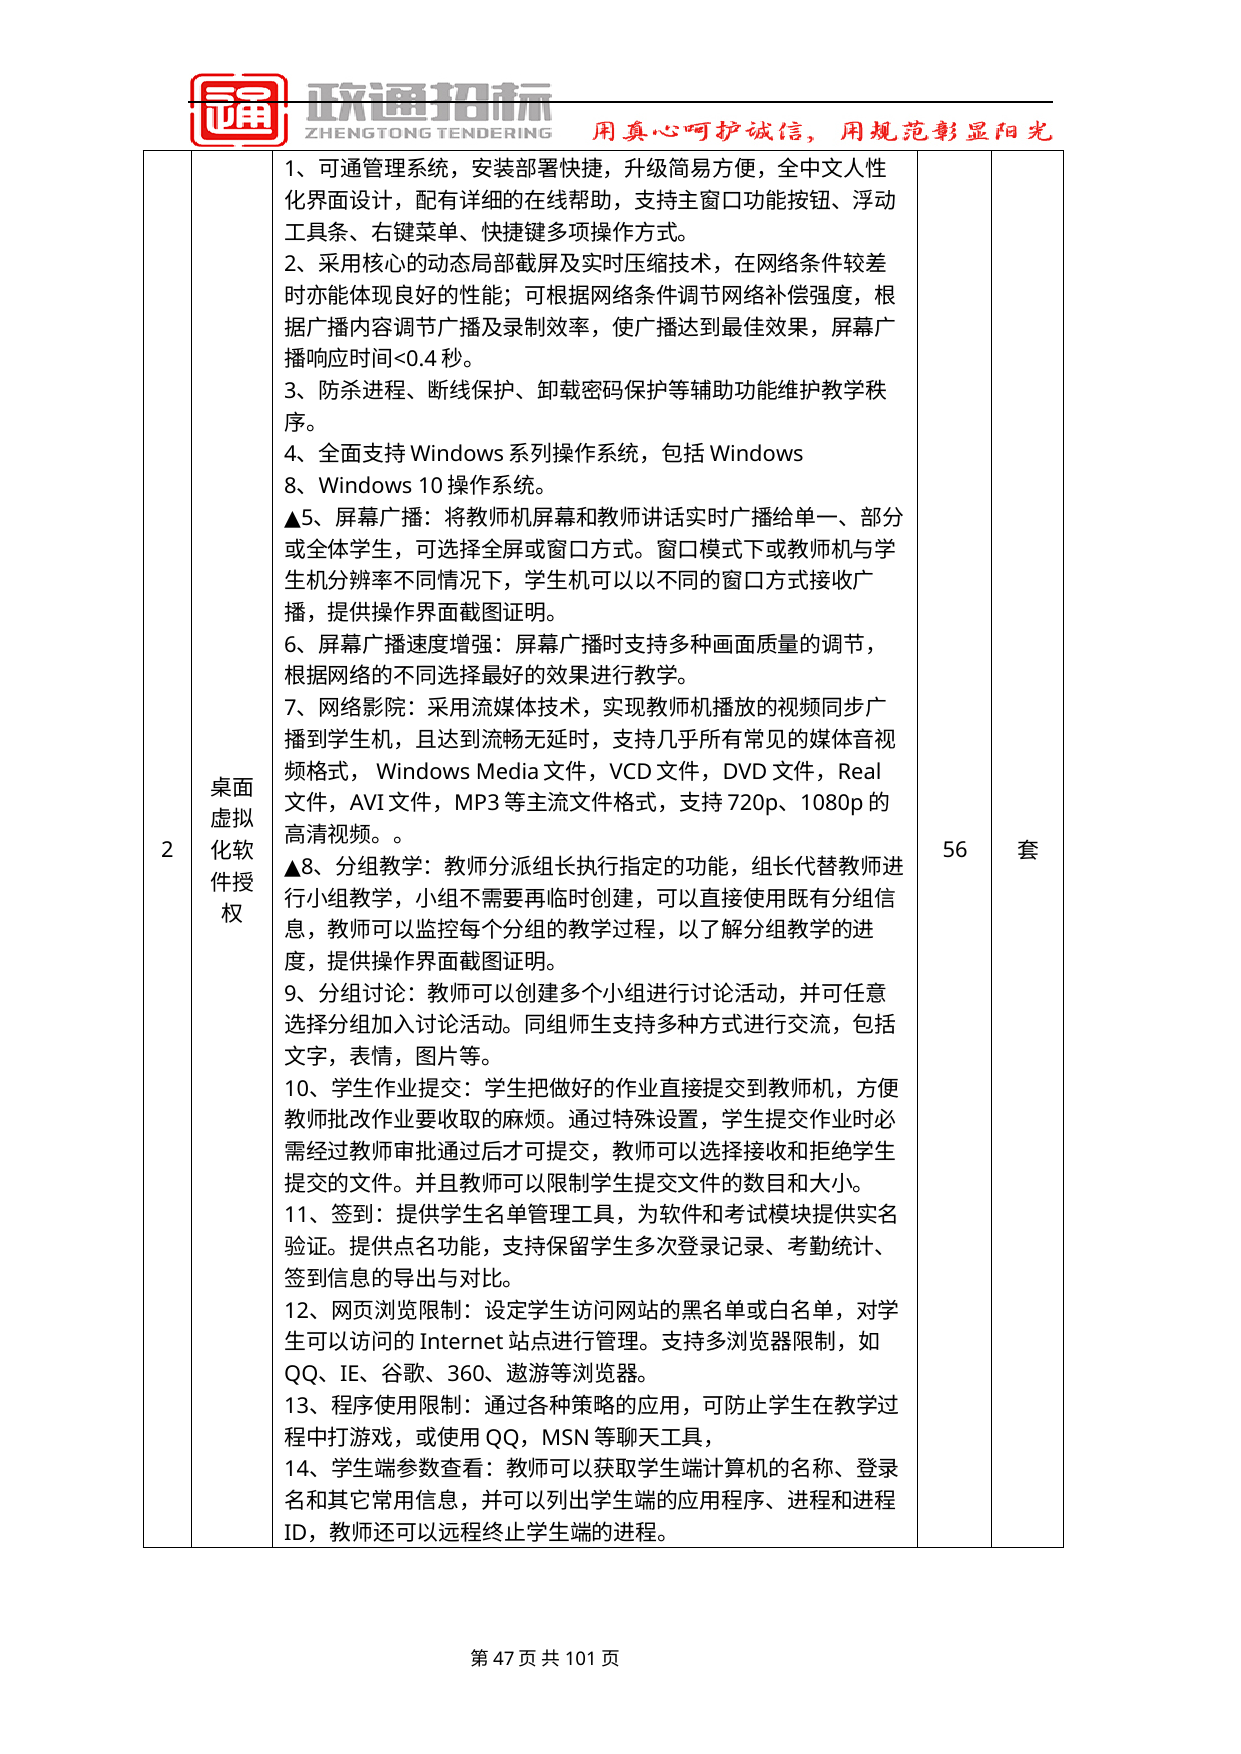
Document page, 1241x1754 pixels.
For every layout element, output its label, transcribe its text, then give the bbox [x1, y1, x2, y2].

picture [188, 73, 1053, 101]
table_cell 56 [918, 151, 991, 1547]
table_cell 桌面虚拟化软件授权 [192, 151, 272, 1547]
table_cell 2 [144, 151, 191, 1547]
table_cell 1、可通管理系统，安装部署快捷，升级简易方便，全中文人性化界面设计，配有详细的在线帮助，支持主窗口功能按钮、浮动工具条、右键菜单、快捷键多项操作方式。 2、采用核心的动态局部截屏及实时压缩技术，在网络条件较差时亦能体现良好的性能；可根据网络条件调节网络补偿强度，根据广播内容调节广播及录制效率，使广播达到最佳效果，屏幕广播响应时间<0.4秒。 3、防杀进程、断线保护、卸载密码保护等辅助功能维护教学秩序。 4、全面支持Windows系列操作系统，包括Windows 8、Windows 10操作系统。 ▲5、屏幕广播：将教师机屏幕和教师讲话实时广播给单一、部分或全体学生，可选择全屏或窗口方式。窗口模式下或教师机与学生机分辨率不同情况下，学生机可以以不同的窗口方式接收广播，提供操作界面截图证明。 6、屏幕广播速度增强：屏幕广播时支持多种画面质量的调节，根据网络的不同选择最好的效果进行教学。 7、网络影院：采用流媒体技术，实现教师机播放的视频同步广播到学生机，且达到流畅无延时，支持几乎所有常见的媒体音视频格式， Windows Media文件，VCD文件，DVD文件，Real文件，AVI文件，MP3等主流文件格式，支持720p、1080p的高清视频。。 ▲8、分组教学：教师分派组长执行指定的功能，组长代替教师进行小组教学，小组不需要再临时创建，可以直接使用既有分组信息，教师可以监控每个分组的教学过程，以了解分组教学的进度，提供操作界面截图证明。 9、分组讨论：教师可以创建多个小组进行讨论活动，并可任意选择分组加入讨论活动。同组师生支持多种方式进行交流，包括文字，表情，图片等。 10、学生作业提交：学生把做好的作业直接提交到教师机，方便教师批改作业要收取的麻烦。通过特殊设置，学生提交作业时必需经过教师审批通过后才可提交，教师可以选择接收和拒绝学生提交的文件。并且教师可以限制学生提交文件的数目和大小。 11、签到：提供学生名单管理工具，为软件和考试模块提供实名验证。提供点名功能，支持保留学生多次登录记录、考勤统计、签到信息的导出与对比。 12、网页浏览限制：设定学生访问网站的黑名单或白名单，对学生可以访问的Internet站点进行管理。支持多浏览器限制，如QQ、IE、谷歌、360、遨游等浏览器。 13、程序使用限制：通过各种策略的应用，可防止学生在教学过程中打游戏，或使用QQ，MSN等聊天工具， 14、学生端参数查看：教师可以获取学生端计算机的名称、登录名和其它常用信息，并可以列出学生端的应用程序、进程和进程 ID，教师还可以远程终止学生端的进程。 [273, 151, 917, 1547]
picture [188, 103, 1053, 147]
table_cell 套 [992, 151, 1063, 1547]
